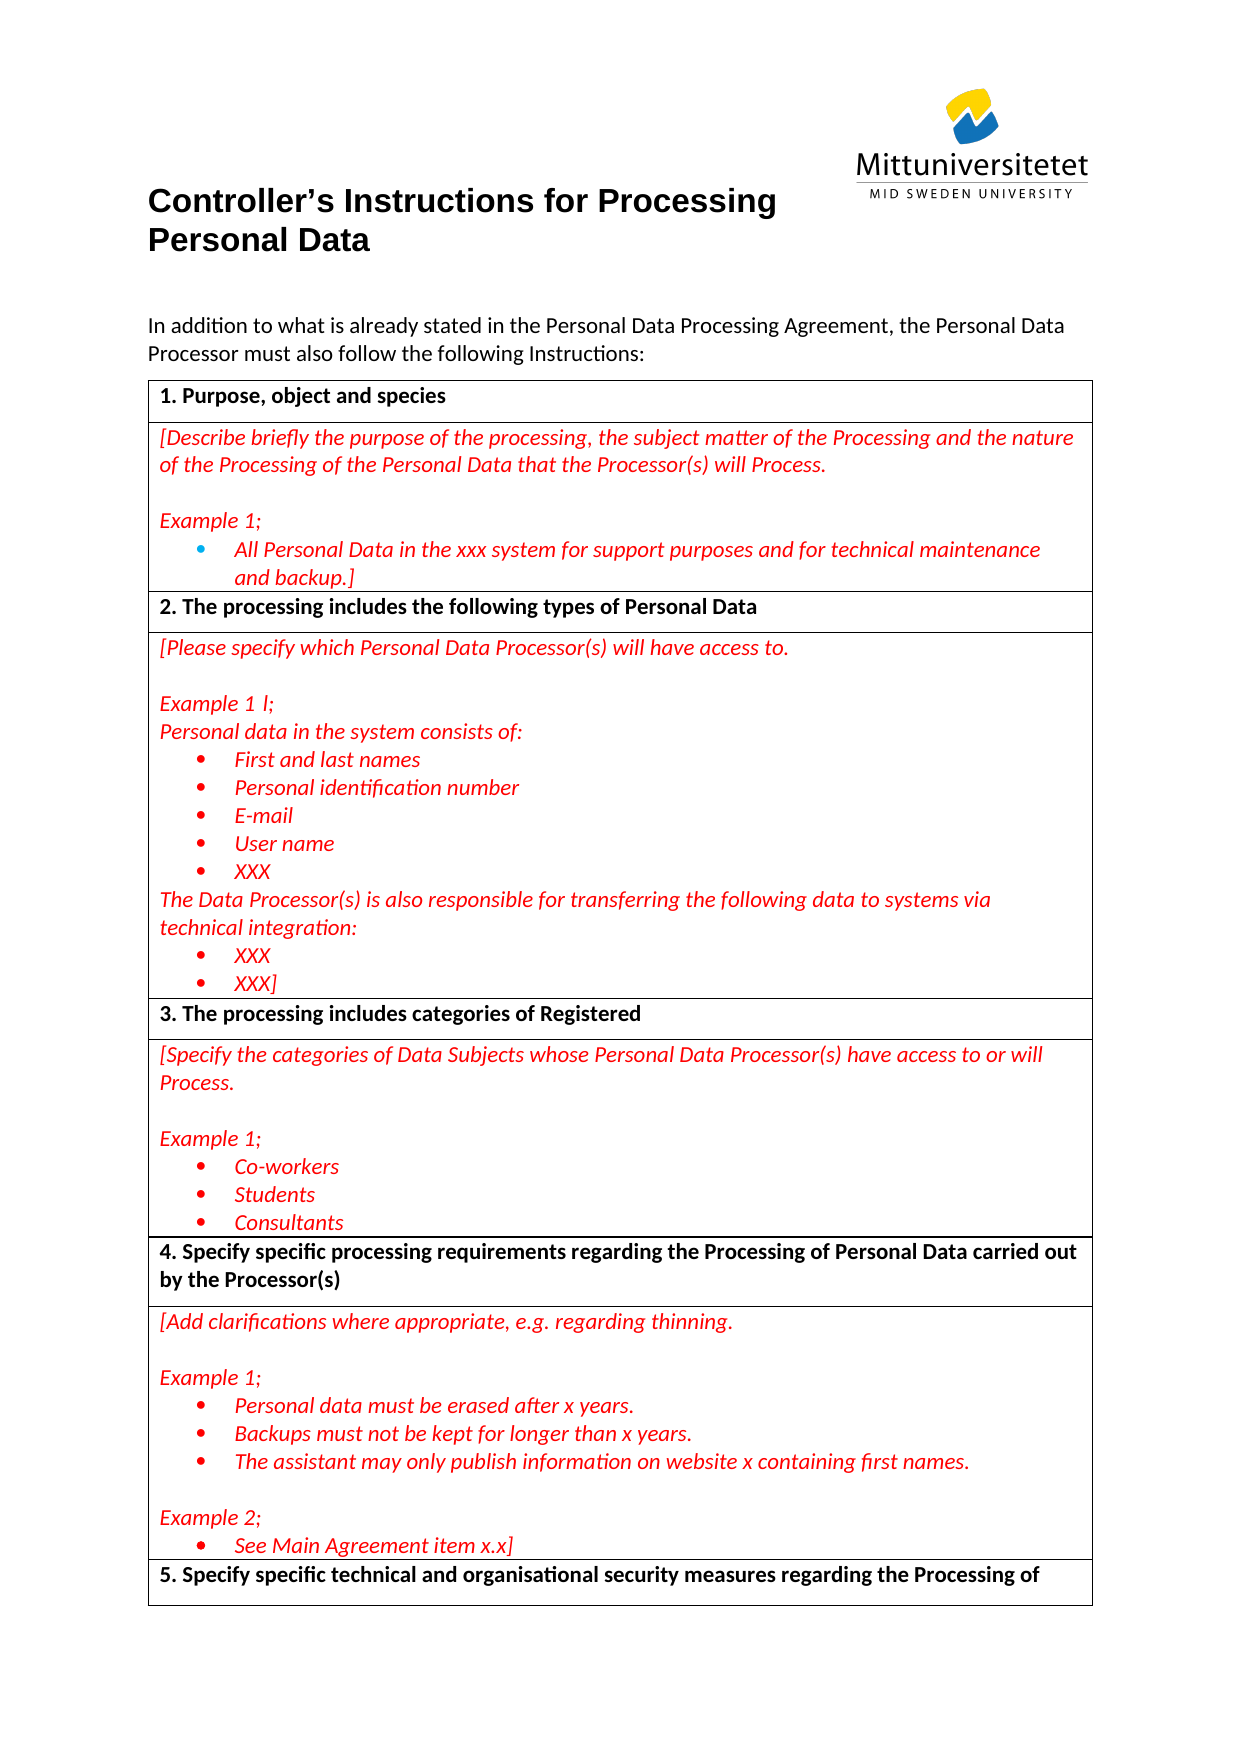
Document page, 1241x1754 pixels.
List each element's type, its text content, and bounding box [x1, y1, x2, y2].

table_cell [Please specify which Personal Data Processor(s) will have access to. Example 1 l; Personal data in the system consists of: First and last names Personal identification number E-mail User name XXX The Data Processor(s) is also responsible for transferring the following data to systems via technical integration: XXX XXX] [149, 633, 1092, 998]
picture [853, 86, 1088, 202]
table_cell [Specify the categories of Data Subjects whose Personal Data Processor(s) have access to or will Process. Example 1; Co-workers Students Consultants [149, 1040, 1092, 1236]
table_cell 2. The processing includes the following types of Personal Data [149, 592, 1092, 632]
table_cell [149, 1560, 1092, 1605]
text Controller’s Instructions for Processing Personal Data [148, 182, 1093, 258]
table_cell 4. Specify specific processing requirements regarding the Processing of Personal Data carried out by the Processor(s) [149, 1238, 1092, 1306]
table_cell 3. The processing includes categories of Registered [149, 999, 1092, 1039]
table_cell [Add clarifications where appropriate, e.g. regarding thinning. Example 1; Personal data must be erased after x years. Backups must not be kept for longer than x years. The assistant may only publish information on website x containing first names. Example 2; See Main Agreement item x.x] [149, 1307, 1092, 1559]
text In addition to what is already stated in the Personal Data Processing Agreement, the Personal Data Processor must also follow the following Instructions: [148, 311, 1093, 367]
table_cell [Describe briefly the purpose of the processing, the subject matter of the Processing and the nature of the Processing of the Personal Data that the Processor(s) will Process. Example 1; All Personal Data in the xxx system for support purposes and for technical maintenance and backup.] [149, 423, 1092, 591]
table_header 1. Purpose, object and species [149, 381, 1092, 422]
